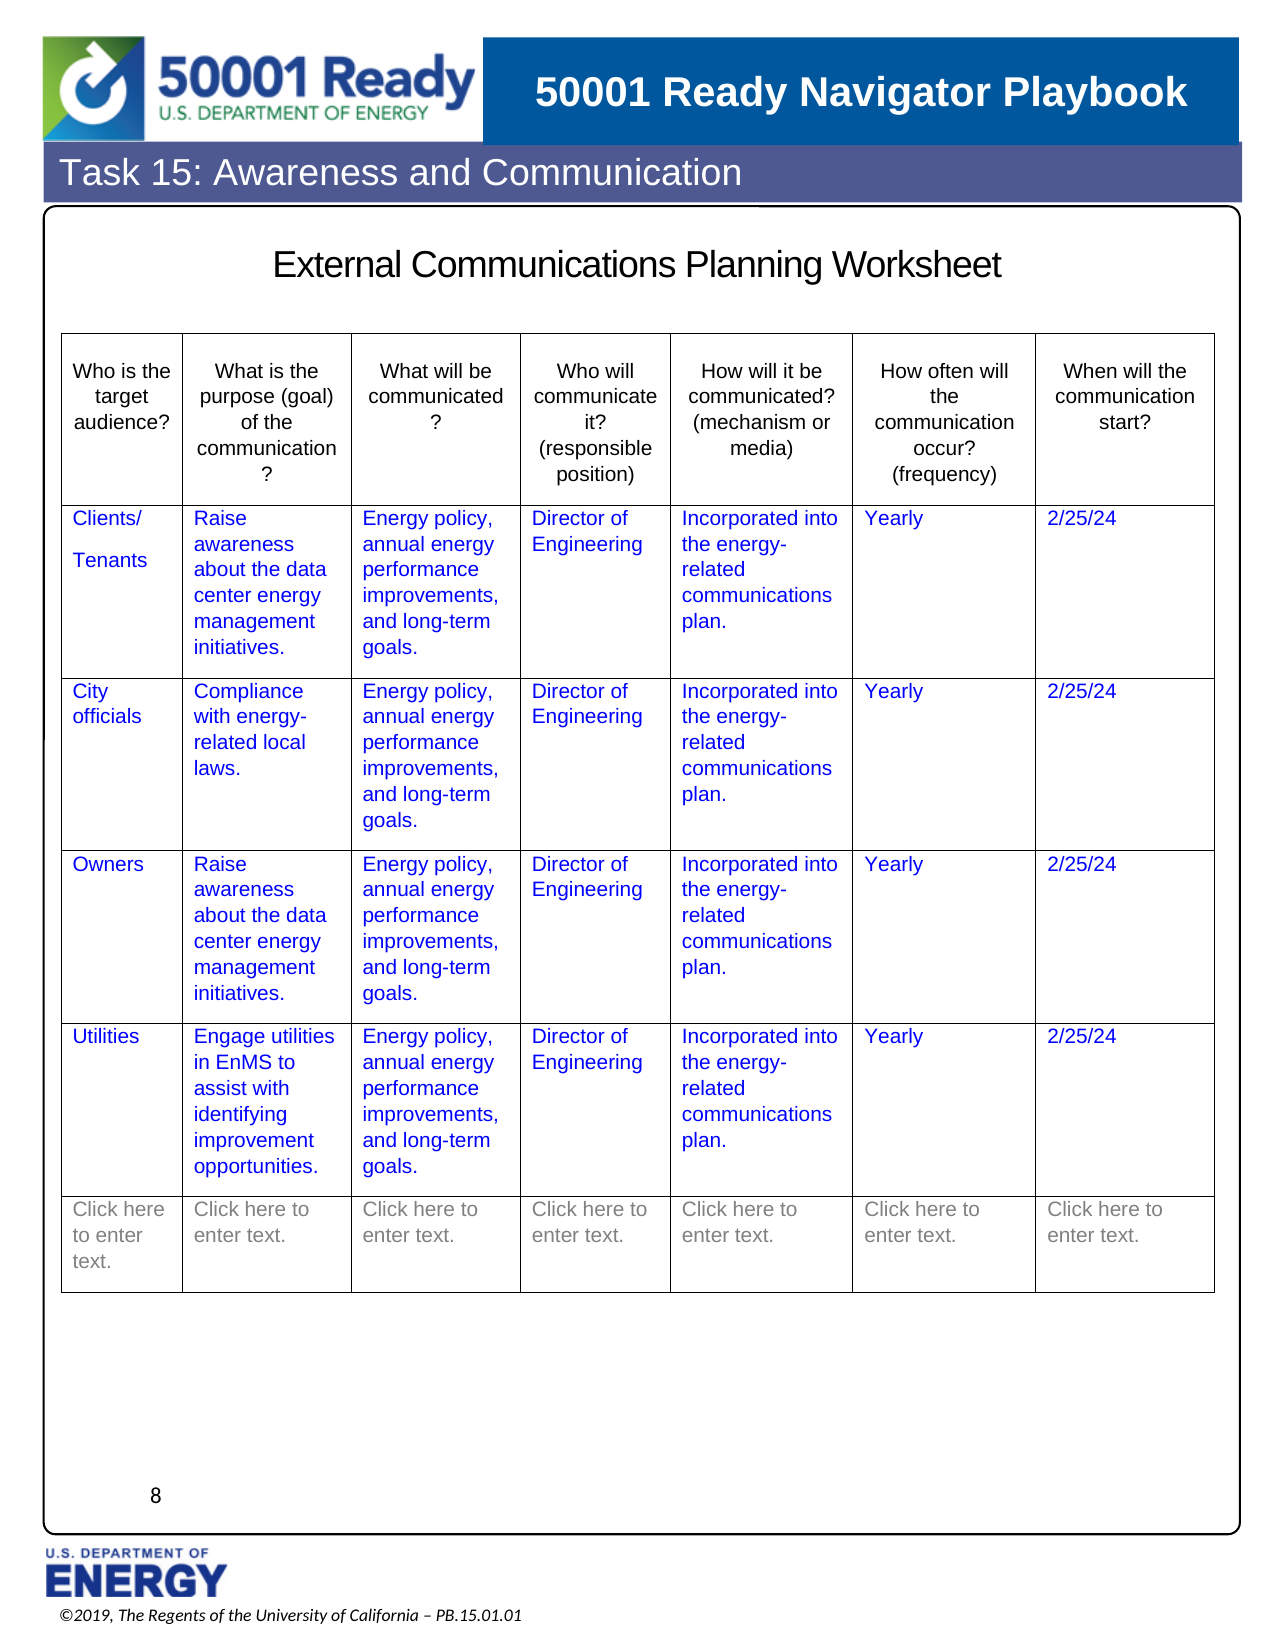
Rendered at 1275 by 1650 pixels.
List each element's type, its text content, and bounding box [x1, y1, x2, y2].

table_header How often will the communication occur? (frequency) [853, 334, 1035, 504]
table_cell Incorporated into the energy-related communications plan. [671, 506, 852, 677]
table_cell Director of Engineering [521, 506, 670, 677]
table_header How will it be communicated? (mechanism or media) [671, 334, 852, 504]
table_cell 2/25/24 [1036, 506, 1214, 677]
picture [42, 36, 476, 141]
table_cell Energy policy, annual energy performance improvements, and long-term goals. [352, 679, 520, 850]
table_cell Compliance with energy-related local laws. [183, 679, 351, 850]
table_cell Incorporated into the energy-related communications plan. [671, 851, 852, 1023]
table_header Who is the target audience? [62, 334, 182, 504]
table_cell Yearly [853, 851, 1035, 1023]
table_header What will be communicated? [352, 334, 520, 504]
table_cell Energy policy, annual energy performance improvements, and long-term goals. [352, 506, 520, 677]
table_cell 2/25/24 [1036, 679, 1214, 850]
picture [45, 1547, 228, 1596]
table_header Who will communicate it? (responsible position) [521, 334, 670, 504]
table_cell Click here to enter text. [853, 1197, 1035, 1292]
table_cell Director of Engineering [521, 679, 670, 850]
table_cell Yearly [853, 679, 1035, 850]
table_cell City officials [62, 679, 182, 850]
table_cell Owners [62, 851, 182, 1023]
table_cell Click here to enter text. [183, 1197, 351, 1292]
table_header When will the communication start? [1036, 334, 1214, 504]
table_cell Director of Engineering [521, 851, 670, 1023]
table_cell Click here to enter text. [1036, 1197, 1214, 1292]
table_cell Incorporated into the energy-related communications plan. [671, 679, 852, 850]
table_cell 2/25/24 [1036, 851, 1214, 1023]
title External Communications Planning Worksheet [150, 242, 1125, 286]
table_cell Energy policy, annual energy performance improvements, and long-term goals. [352, 851, 520, 1023]
table_cell Yearly [853, 506, 1035, 677]
table_cell Energy policy, annual energy performance improvements, and long-term goals. [352, 1024, 520, 1196]
table_cell Click here to enter text. [671, 1197, 852, 1292]
table_cell Director of Engineering [521, 1024, 670, 1196]
table_cell Clients/ Tenants [62, 506, 182, 677]
table_cell Utilities [62, 1024, 182, 1196]
table_cell Click here to enter text. [62, 1197, 182, 1292]
table_cell Incorporated into the energy-related communications plan. [671, 1024, 852, 1196]
table_cell Click here to enter text. [352, 1197, 520, 1292]
table_cell Yearly [853, 1024, 1035, 1196]
table_cell 2/25/24 [1036, 1024, 1214, 1196]
table_cell Raise awareness about the data center energy management initiatives. [183, 506, 351, 677]
table_cell Raise awareness about the data center energy management initiatives. [183, 851, 351, 1023]
table_cell Engage utilities in EnMS to assist with identifying improvement opportunities. [183, 1024, 351, 1196]
table_header What is the purpose (goal) of the communication? [183, 334, 351, 504]
table_cell Click here to enter text. [521, 1197, 670, 1292]
